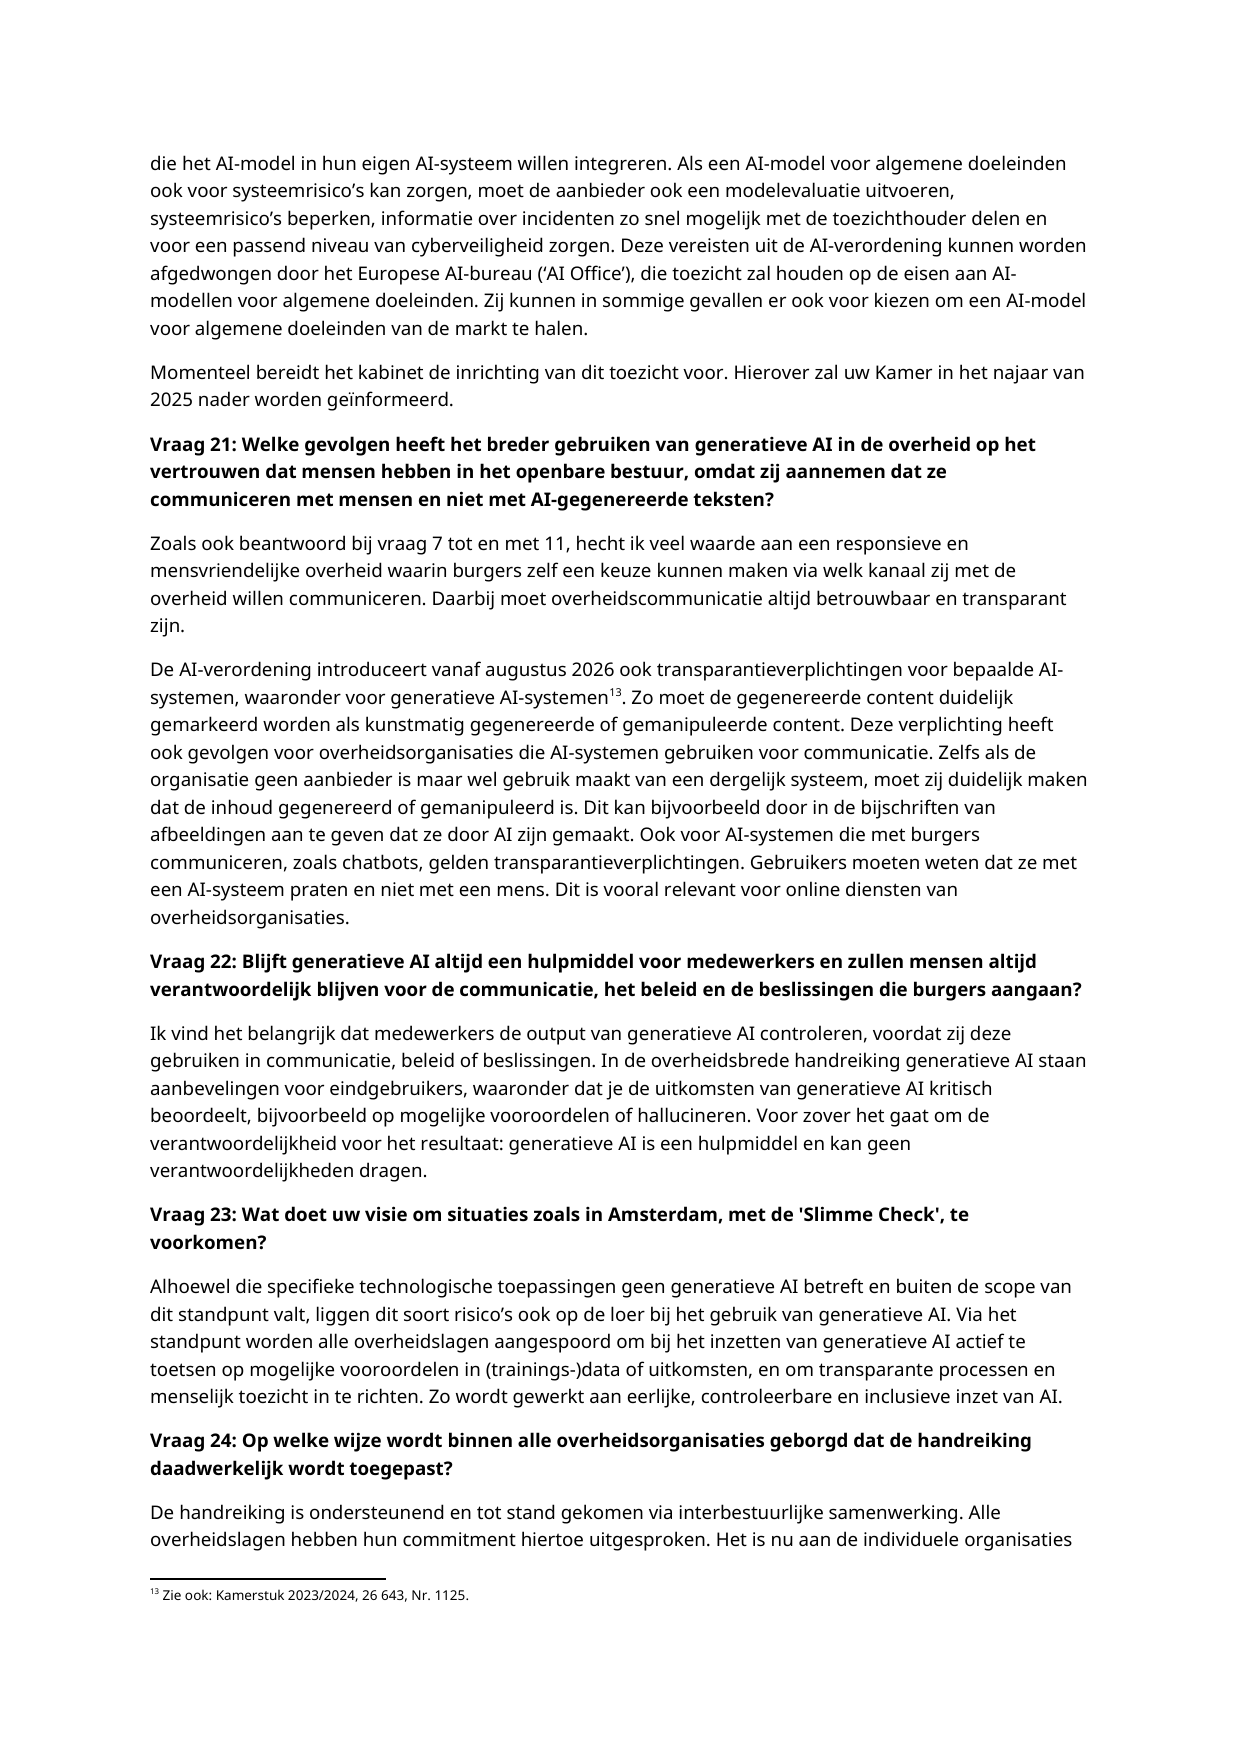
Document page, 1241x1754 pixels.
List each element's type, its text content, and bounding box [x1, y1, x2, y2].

text De AI-verordening introduceert vanaf augustus 2026 ook transparantieverplichtingen voor bepaalde AI-systemen, waaronder voor generatieve AI-systemen. Zo moet de gegenereerde content duidelijk gemarkeerd worden als kunstmatig gegenereerde of gemanipuleerde content. Deze verplichting heeft ook gevolgen voor overheidsorganisaties die AI-systemen gebruiken voor communicatie. Zelfs als de organisatie geen aanbieder is maar wel gebruik maakt van een dergelijk systeem, moet zij duidelijk maken dat de inhoud gegenereerd of gemanipuleerd is. Dit kan bijvoorbeeld door in de bijschriften van afbeeldingen aan te geven dat ze door AI zijn gemaakt. Ook voor AI-systemen die met burgers communiceren, zoals chatbots, gelden transparantieverplichtingen. Gebruikers moeten weten dat ze met een AI-systeem praten en niet met een mens. Dit is vooral relevant voor online diensten van overheidsorganisaties. [150, 657, 1090, 930]
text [150, 150, 1090, 341]
text Alhoewel die specifieke technologische toepassingen geen generatieve AI betreft en buiten de scope van dit standpunt valt, liggen dit soort risico’s ook op de loer bij het gebruik van generatieve AI. Via het standpunt worden alle overheidslagen aangespoord om bij het inzetten van generatieve AI actief te toetsen op mogelijke vooroordelen in (trainings-)data of uitkomsten, en om transparante processen en menselijk toezicht in te richten. Zo wordt gewerkt aan eerlijke, controleerbare en inclusieve inzet van AI. [150, 1273, 1090, 1409]
text Vraag 23: Wat doet uw visie om situaties zoals in Amsterdam, met de 'Slimme Check', te voorkomen? [150, 1202, 1090, 1255]
text Vraag 21: Welke gevolgen heeft het breder gebruiken van generatieve AI in de overheid op het vertrouwen dat mensen hebben in het openbare bestuur, omdat zij aannemen dat ze communiceren met mensen en niet met AI-gegenereerde teksten? [150, 431, 1090, 511]
text Vraag 22: Blijft generatieve AI altijd een hulpmiddel voor medewerkers en zullen mensen altijd verantwoordelijk blijven voor de communicatie, het beleid en de beslissingen die burgers aangaan? [150, 948, 1090, 1001]
text Momenteel bereidt het kabinet de inrichting van dit toezicht voor. Hierover zal uw Kamer in het najaar van 2025 nader worden geïnformeerd. [150, 359, 1090, 412]
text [150, 1499, 1090, 1552]
text Ik vind het belangrijk dat medewerkers de output van generatieve AI controleren, voordat zij deze gebruiken in communicatie, beleid of beslissingen. In de overheidsbrede handreiking generatieve AI staan aanbevelingen voor eindgebruikers, waaronder dat je de uitkomsten van generatieve AI kritisch beoordeelt, bijvoorbeeld op mogelijke vooroordelen of hallucineren. Voor zover het gaat om de verantwoordelijkheid voor het resultaat: generatieve AI is een hulpmiddel en kan geen verantwoordelijkheden dragen. [150, 1020, 1090, 1183]
text Vraag 24: Op welke wijze wordt binnen alle overheidsorganisaties geborgd dat de handreiking daadwerkelijk wordt toegepast? [150, 1427, 1090, 1481]
text Zoals ook beantwoord bij vraag 7 tot en met 11, hecht ik veel waarde aan een responsieve en mensvriendelijke overheid waarin burgers zelf een keuze kunnen maken via welk kanaal zij met de overheid willen communiceren. Daarbij moet overheidscommunicatie altijd betrouwbaar en transparant zijn. [150, 530, 1090, 638]
